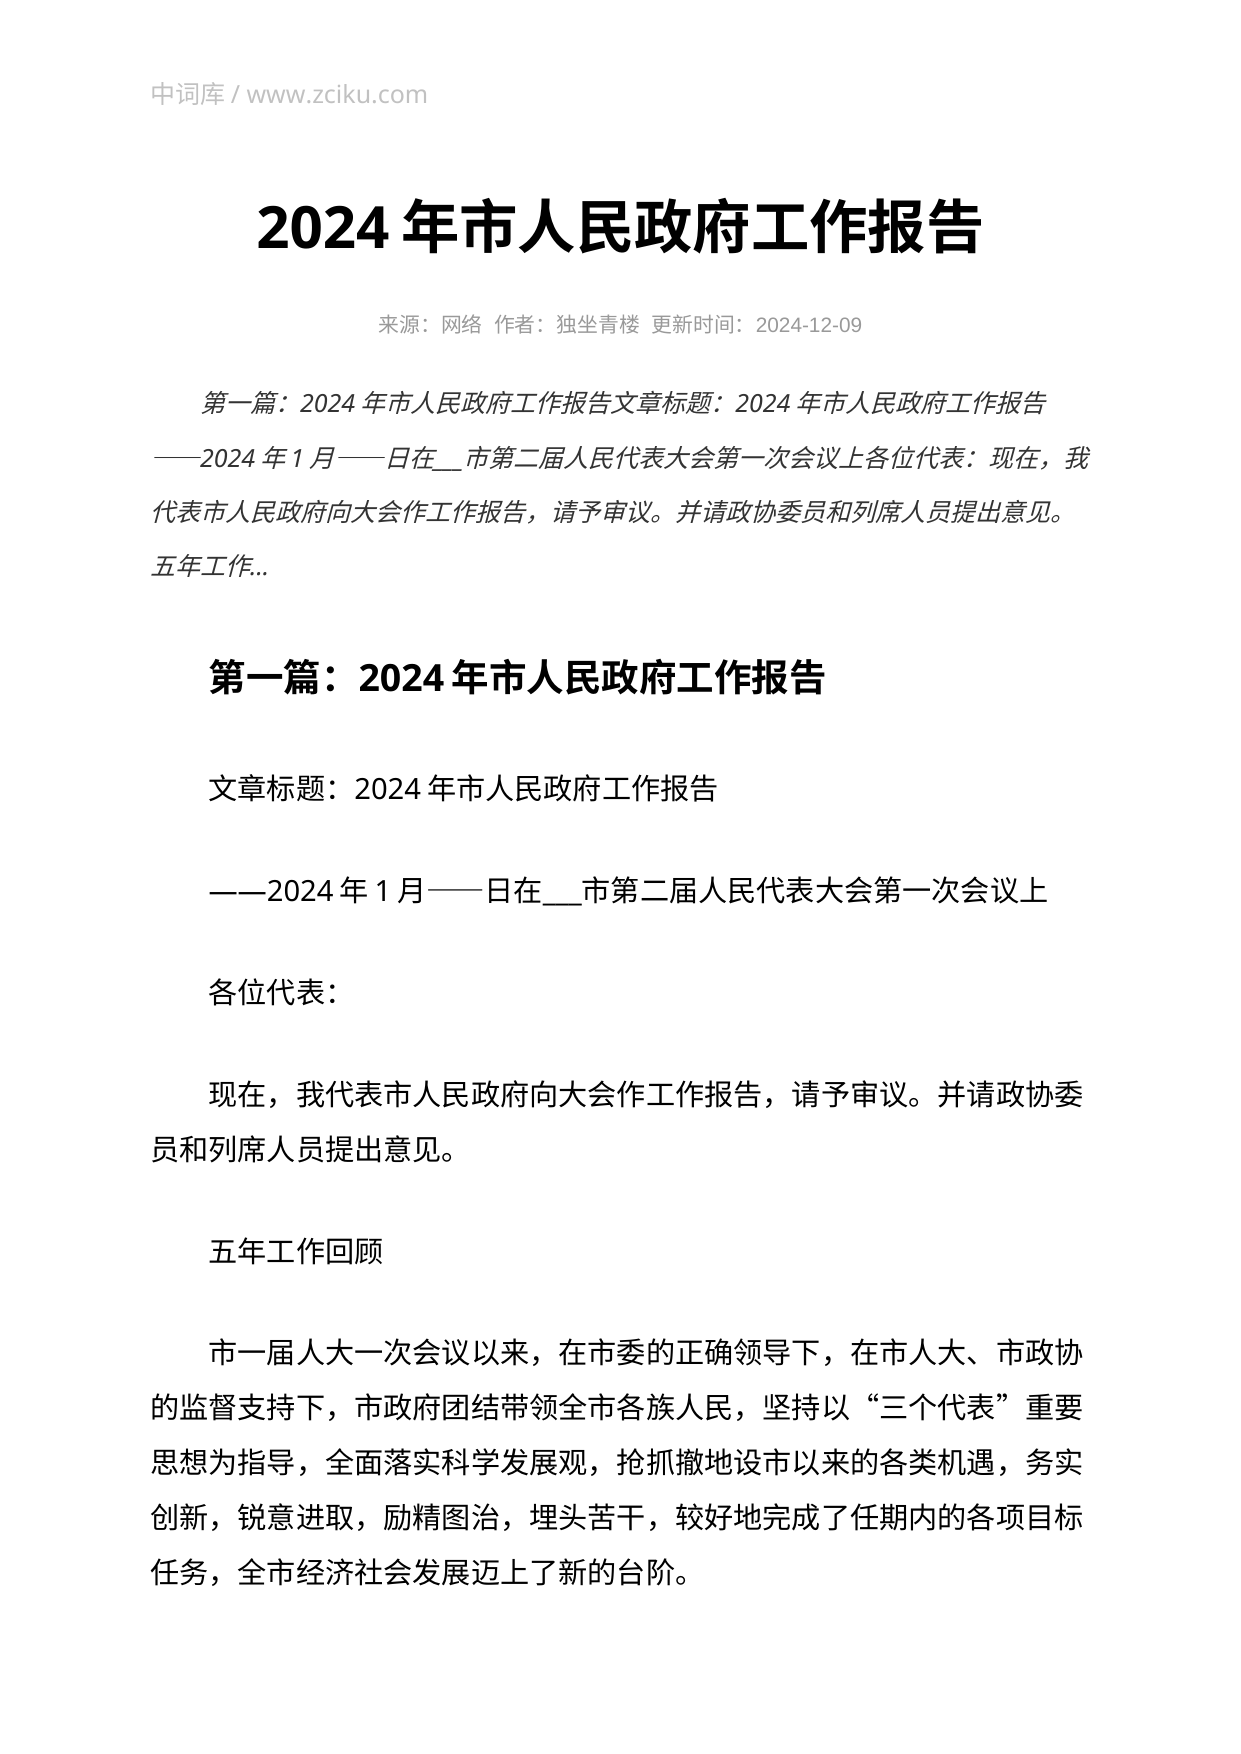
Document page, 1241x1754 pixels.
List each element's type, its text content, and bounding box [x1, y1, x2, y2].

text 各位代表： [150, 970, 1090, 1012]
text 来源：网络 作者：独坐青楼 更新时间：2024-12-09 [150, 313, 1090, 337]
text 第一篇：2024年市人民政府工作报告 [150, 648, 1090, 703]
text ——2024年1月——日在___市第二届人民代表大会第一次会议上 [150, 868, 1090, 910]
text 五年工作回顾 [150, 1228, 1090, 1270]
text 现在，我代表市人民政府向大会作工作报告，请予审议。并请政协委员和列席人员提出意见。 [150, 1071, 1090, 1169]
text 文章标题：2024年市人民政府工作报告 [150, 766, 1090, 808]
text 市一届人大一次会议以来，在市委的正确领导下，在市人大、市政协的监督支持下，市政府团结带领全市各族人民，坚持以“三个代表”重要思想为指导，全面落实科学发展观，抢抓撤地设市以来的各类机遇，务实创新，锐意进取，励精图治，埋头苦干，较好地完成了任期内的各项目标任务，全市经济社会发展迈上了新的台阶。 [150, 1330, 1090, 1592]
subtitle 2024年市人民政府工作报告 [150, 181, 1090, 266]
text 第一篇：2024年市人民政府工作报告文章标题：2024年市人民政府工作报告——2024年1月——日在___市第二届人民代表大会第一次会议上各位代表：现在，我代表市人民政府向大会作工作报告，请予审议。并请政协委员和列席人员提出意见。五年工作... [150, 384, 1090, 583]
